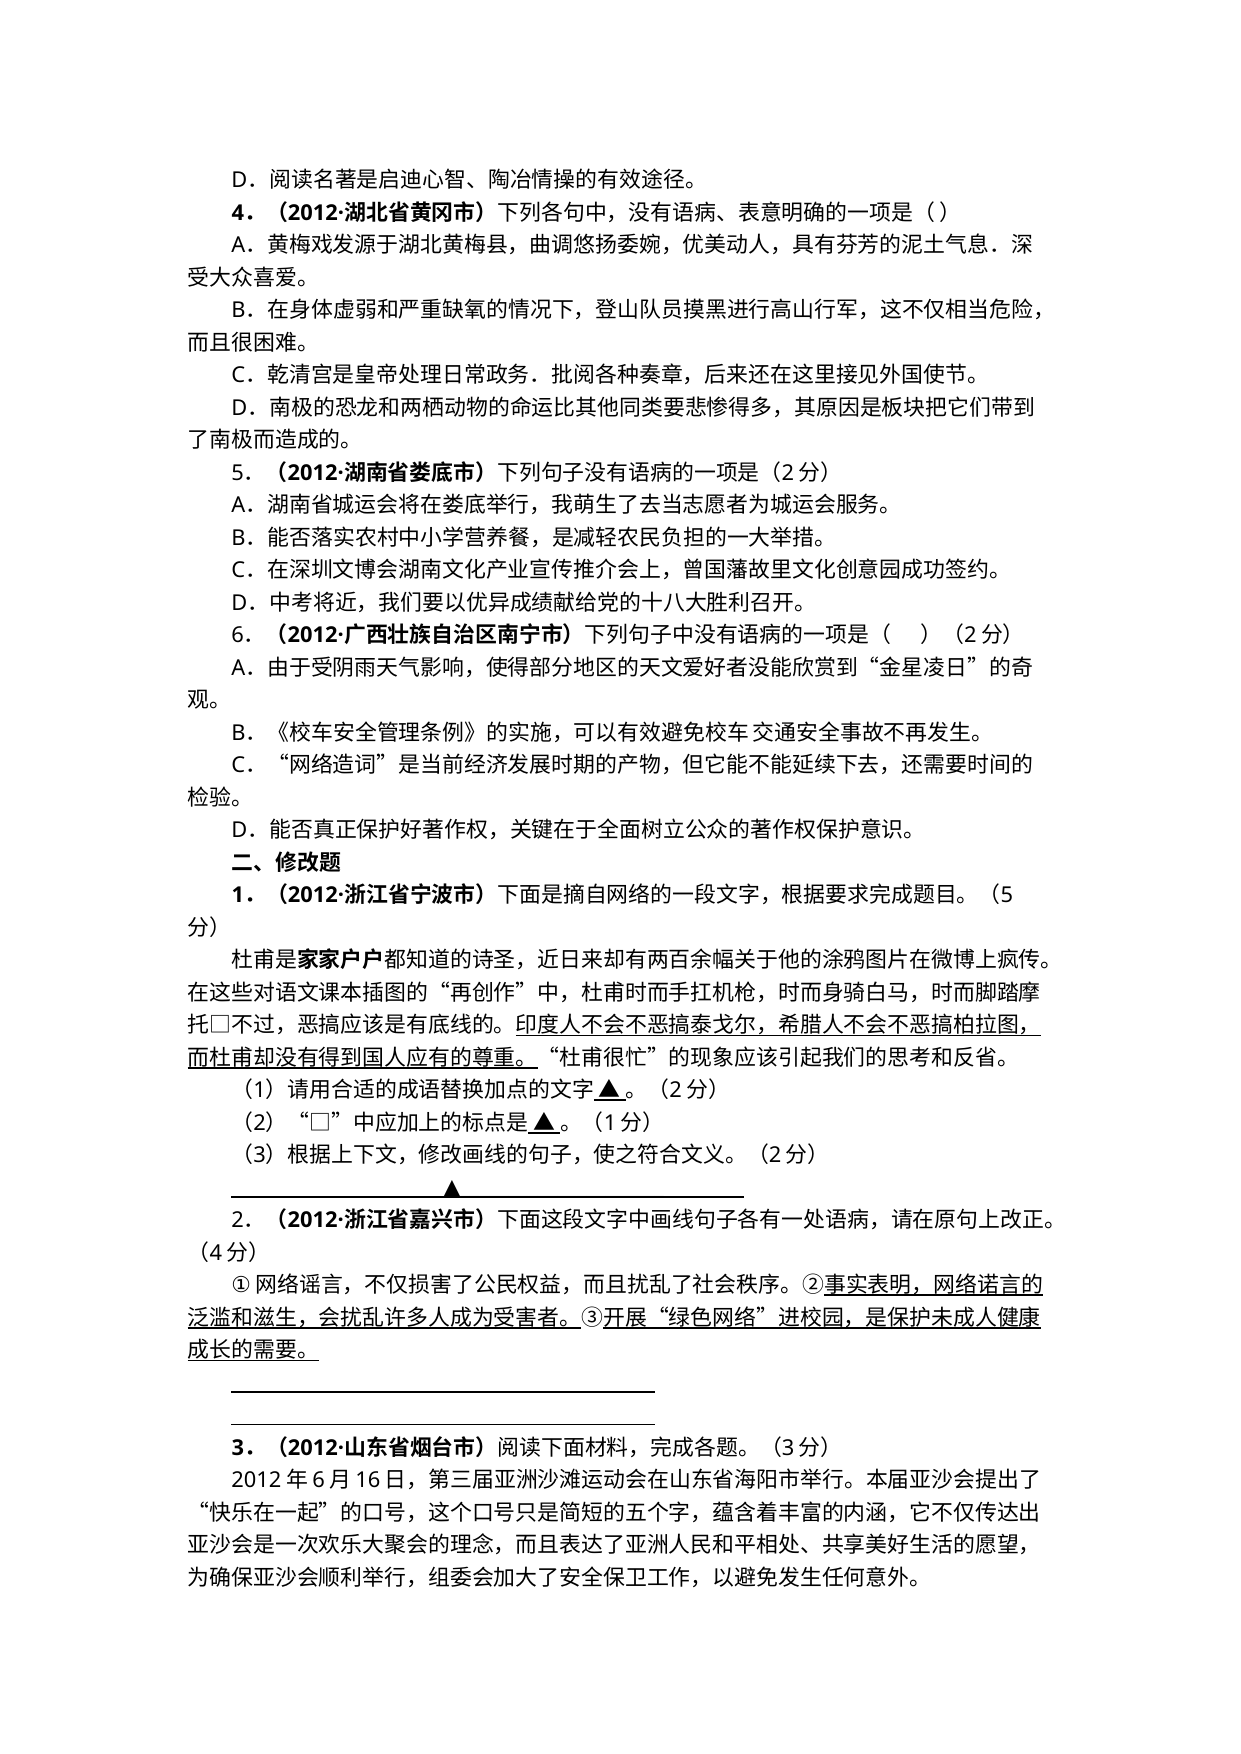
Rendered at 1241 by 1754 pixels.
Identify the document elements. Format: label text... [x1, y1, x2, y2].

text ①网络谣言，不仅损害了公民权益，而且扰乱了社会秩序。②事实表明，网络诺言的泛滥和滋生，会扰乱许多人成为受害者。③开展“绿色网络”进校园，是保护未成人健康成长的需要。 [187, 1267, 1053, 1364]
text A．由于受阴雨天气影响，使得部分地区的天文爱好者没能欣赏到“金星凌日”的奇观。 [187, 649, 1053, 714]
text 4．（2012·湖北省黄冈市）下列各句中，没有语病、表意明确的一项是（ ） [187, 194, 1053, 227]
text 2012年6月16日，第三届亚洲沙滩运动会在山东省海阳市举行。本届亚沙会提出了“快乐在一起”的口号，这个口号只是简短的五个字，蕴含着丰富的内涵，它不仅传达出亚沙会是一次欢乐大聚会的理念，而且表达了亚洲人民和平相处、共享美好生活的愿望，为确保亚沙会顺利举行，组委会加大了安全保卫工作，以避免发生任何意外。 [187, 1462, 1053, 1592]
text D．能否真正保护好著作权，关键在于全面树立公众的著作权保护意识。 [187, 812, 1053, 844]
text （1）请用合适的成语替换加点的文字 ▲ 。（2分） [187, 1072, 1053, 1104]
text 杜甫是家家户户都知道的诗圣，近日来却有两百余幅关于他的涂鸦图片在微博上疯传。在这些对语文课本插图的“再创作”中，杜甫时而手扛机枪，时而身骑白马，时而脚踏摩托□不过，恶搞应该是有底线的。印度人不会不恶搞泰戈尔，希腊人不会不恶搞柏拉图，而杜甫却没有得到国人应有的尊重。“杜甫很忙”的现象应该引起我们的思考和反省。 [187, 942, 1053, 1072]
text 3．（2012·山东省烟台市）阅读下面材料，完成各题。（3分） [187, 1429, 1053, 1462]
text C．“网络造词”是当前经济发展时期的产物，但它能不能延续下去，还需要时间的检验。 [187, 747, 1053, 812]
text B．《校车安全管理条例》的实施，可以有效避免校车交通安全事故不再发生。 [187, 714, 1053, 747]
text 2．（2012·浙江省嘉兴市）下面这段文字中画线句子各有一处语病，请在原句上改正。（4分） [187, 1202, 1053, 1267]
text 1．（2012·浙江省宁波市）下面是摘自网络的一段文字，根据要求完成题目。（5分） [187, 877, 1053, 942]
text （3）根据上下文，修改画线的句子，使之符合文义。（2分） [187, 1137, 1053, 1169]
text D．阅读名著是启迪心智、陶冶情操的有效途径。 [187, 162, 1053, 194]
text 6．（2012·广西壮族自治区南宁市）下列句子中没有语病的一项是（ ）（2分） [187, 617, 1053, 649]
text D．中考将近，我们要以优异成绩献给党的十八大胜利召开。 [187, 584, 1053, 617]
text A．黄梅戏发源于湖北黄梅县，曲调悠扬委婉，优美动人，具有芬芳的泥土气息．深受大众喜爱。 [187, 227, 1053, 292]
text B．在身体虚弱和严重缺氧的情况下，登山队员摸黑进行高山行军，这不仅相当危险，而且很困难。 [187, 292, 1053, 357]
text A．湖南省城运会将在娄底举行，我萌生了去当志愿者为城运会服务。 [187, 487, 1053, 519]
text C．乾清宫是皇帝处理日常政务．批阅各种奏章，后来还在这里接见外国使节。 [187, 357, 1053, 389]
text B．能否落实农村中小学营养餐，是减轻农民负担的一大举措。 [187, 519, 1053, 552]
text 二、修改题 [187, 844, 1053, 877]
text D．南极的恐龙和两栖动物的命运比其他同类要悲惨得多，其原因是板块把它们带到了南极而造成的。 [187, 389, 1053, 454]
text 5．（2012·湖南省娄底市）下列句子没有语病的一项是（2分） [187, 454, 1053, 487]
text （2）“□”中应加上的标点是 ▲ 。（1分） [187, 1104, 1053, 1137]
text ▲_____________________ [187, 1169, 1053, 1202]
text C．在深圳文博会湖南文化产业宣传推介会上，曾国藩故里文化创意园成功签约。 [187, 552, 1053, 584]
